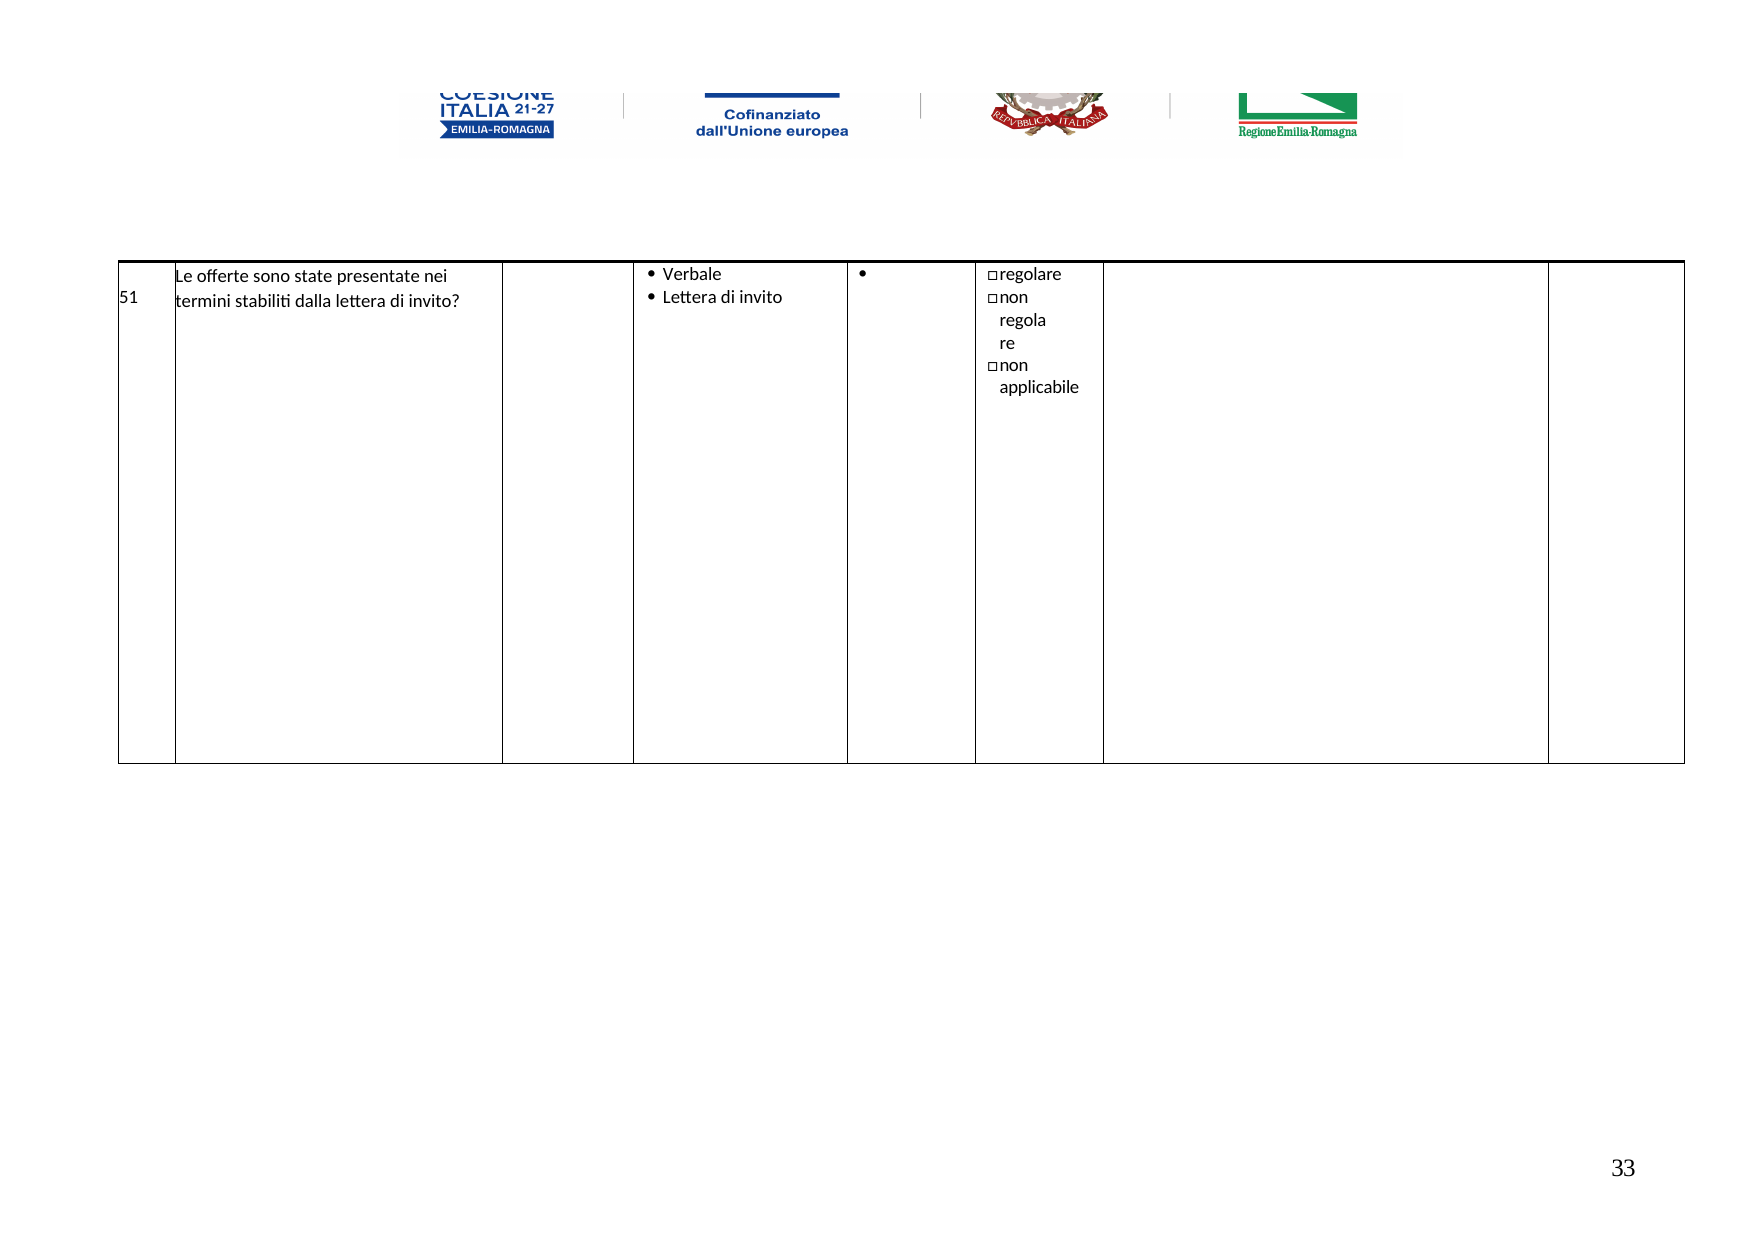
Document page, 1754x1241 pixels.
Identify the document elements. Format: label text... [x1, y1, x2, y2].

table_cell 51 [119, 263, 175, 763]
table_cell [503, 263, 633, 763]
table_cell Verbale Lettera di invito [634, 263, 847, 763]
table_cell [848, 263, 975, 763]
table_cell [1549, 263, 1684, 763]
picture [399, 93, 1403, 159]
table_cell [1104, 263, 1548, 763]
table_cell regolare non regolare non applicabile [976, 263, 1103, 763]
table_cell Le offerte sono state presentate nei termini stabiliti dalla lettera di invito? [176, 263, 502, 763]
